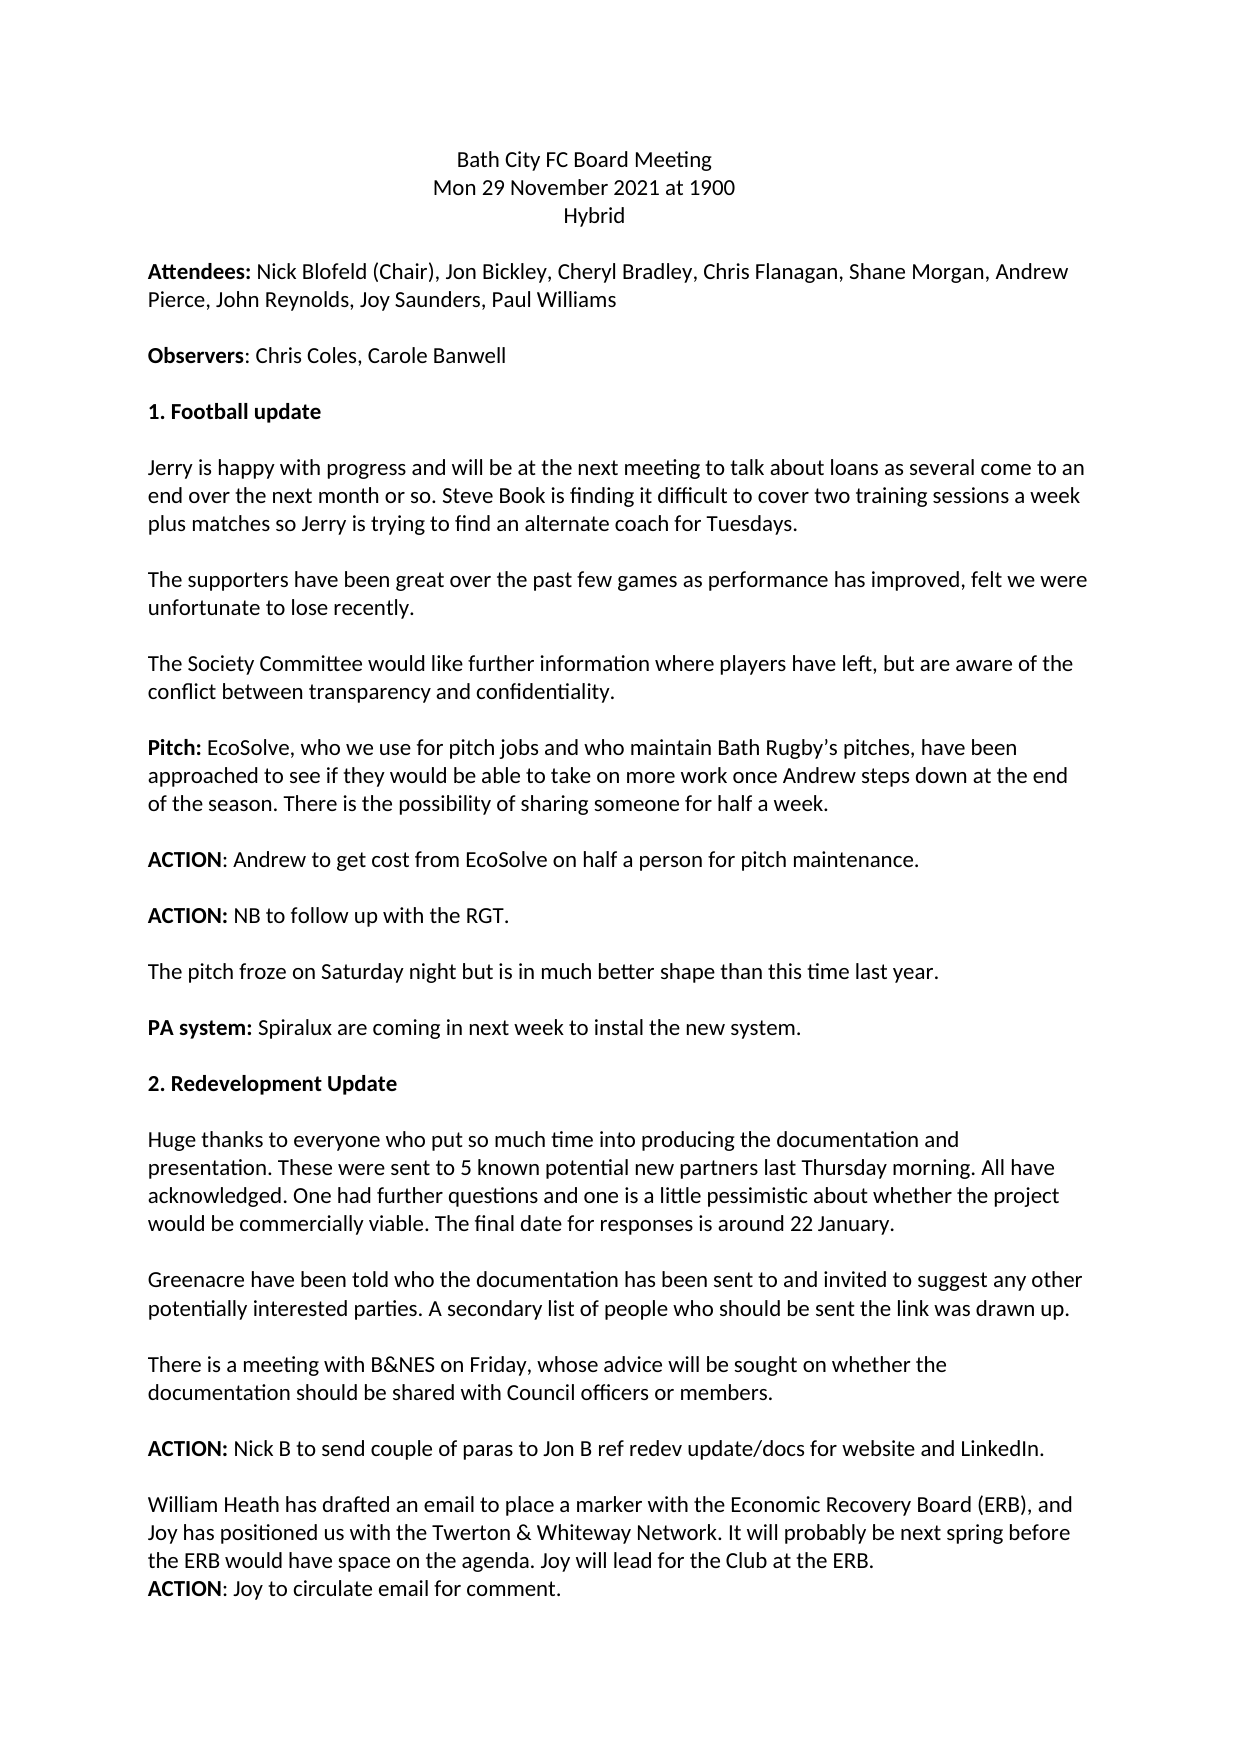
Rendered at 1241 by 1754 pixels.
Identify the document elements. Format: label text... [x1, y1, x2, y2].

text The Society Committee would like further information where players have left, but are aware of the conflict between transparency and confidentiality. [148, 649, 1090, 705]
text Hybrid [148, 201, 882, 229]
text 1. Football update [148, 397, 1090, 425]
text ACTION: Andrew to get cost from EcoSolve on half a person for pitch maintenance. [148, 845, 1090, 873]
text The supporters have been great over the past few games as performance has improved, felt we were unfortunate to lose recently. [148, 565, 1090, 621]
text Greenacre have been told who the documentation has been sent to and invited to suggest any other potentially interested parties. A secondary list of people who should be sent the link was drawn up. [148, 1266, 1090, 1322]
text Mon 29 November 2021 at 1900 [148, 173, 882, 201]
text Huge thanks to everyone who put so much time into producing the documentation and presentation. These were sent to 5 known potential new partners last Thursday morning. All have acknowledged. One had further questions and one is a little pessimistic about whether the project would be commercially viable. The final date for responses is around 22 January. [148, 1126, 1090, 1238]
text ACTION: Joy to circulate email for comment. [148, 1574, 1090, 1602]
text Jerry is happy with progress and will be at the next meeting to talk about loans as several come to an end over the next month or so. Steve Book is finding it difficult to cover two training sessions a week plus matches so Jerry is trying to find an alternate coach for Tuesdays. [148, 453, 1090, 537]
text ACTION: Nick B to send couple of paras to Jon B ref redev update/docs for website and LinkedIn. [148, 1434, 1090, 1462]
text ACTION: NB to follow up with the RGT. [148, 901, 1090, 929]
text Observers: Chris Coles, Carole Banwell [148, 341, 1090, 369]
text There is a meeting with B&NES on Friday, whose advice will be sought on whether the documentation should be shared with Council officers or members. [148, 1350, 1090, 1406]
text The pitch froze on Saturday night but is in much better shape than this time last year. [148, 957, 1090, 985]
text Pitch: EcoSolve, who we use for pitch jobs and who maintain Bath Rugby’s pitches, have been approached to see if they would be able to take on more work once Andrew steps down at the end of the season. There is the possibility of sharing someone for half a week. [148, 733, 1090, 817]
text Attendees: Nick Blofeld (Chair), Jon Bickley, Cheryl Bradley, Chris Flanagan, Shane Morgan, Andrew Pierce, John Reynolds, Joy Saunders, Paul Williams [148, 257, 1090, 313]
text William Heath has drafted an email to place a marker with the Economic Recovery Board (ERB), and Joy has positioned us with the Twerton & Whiteway Network. It will probably be next spring before the ERB would have space on the agenda. Joy will lead for the Club at the ERB. [148, 1490, 1090, 1574]
text PA system: Spiralux are coming in next week to instal the new system. [148, 1013, 1090, 1041]
text 2. Redevelopment Update [148, 1069, 1090, 1097]
text Bath City FC Board Meeting [148, 145, 882, 173]
